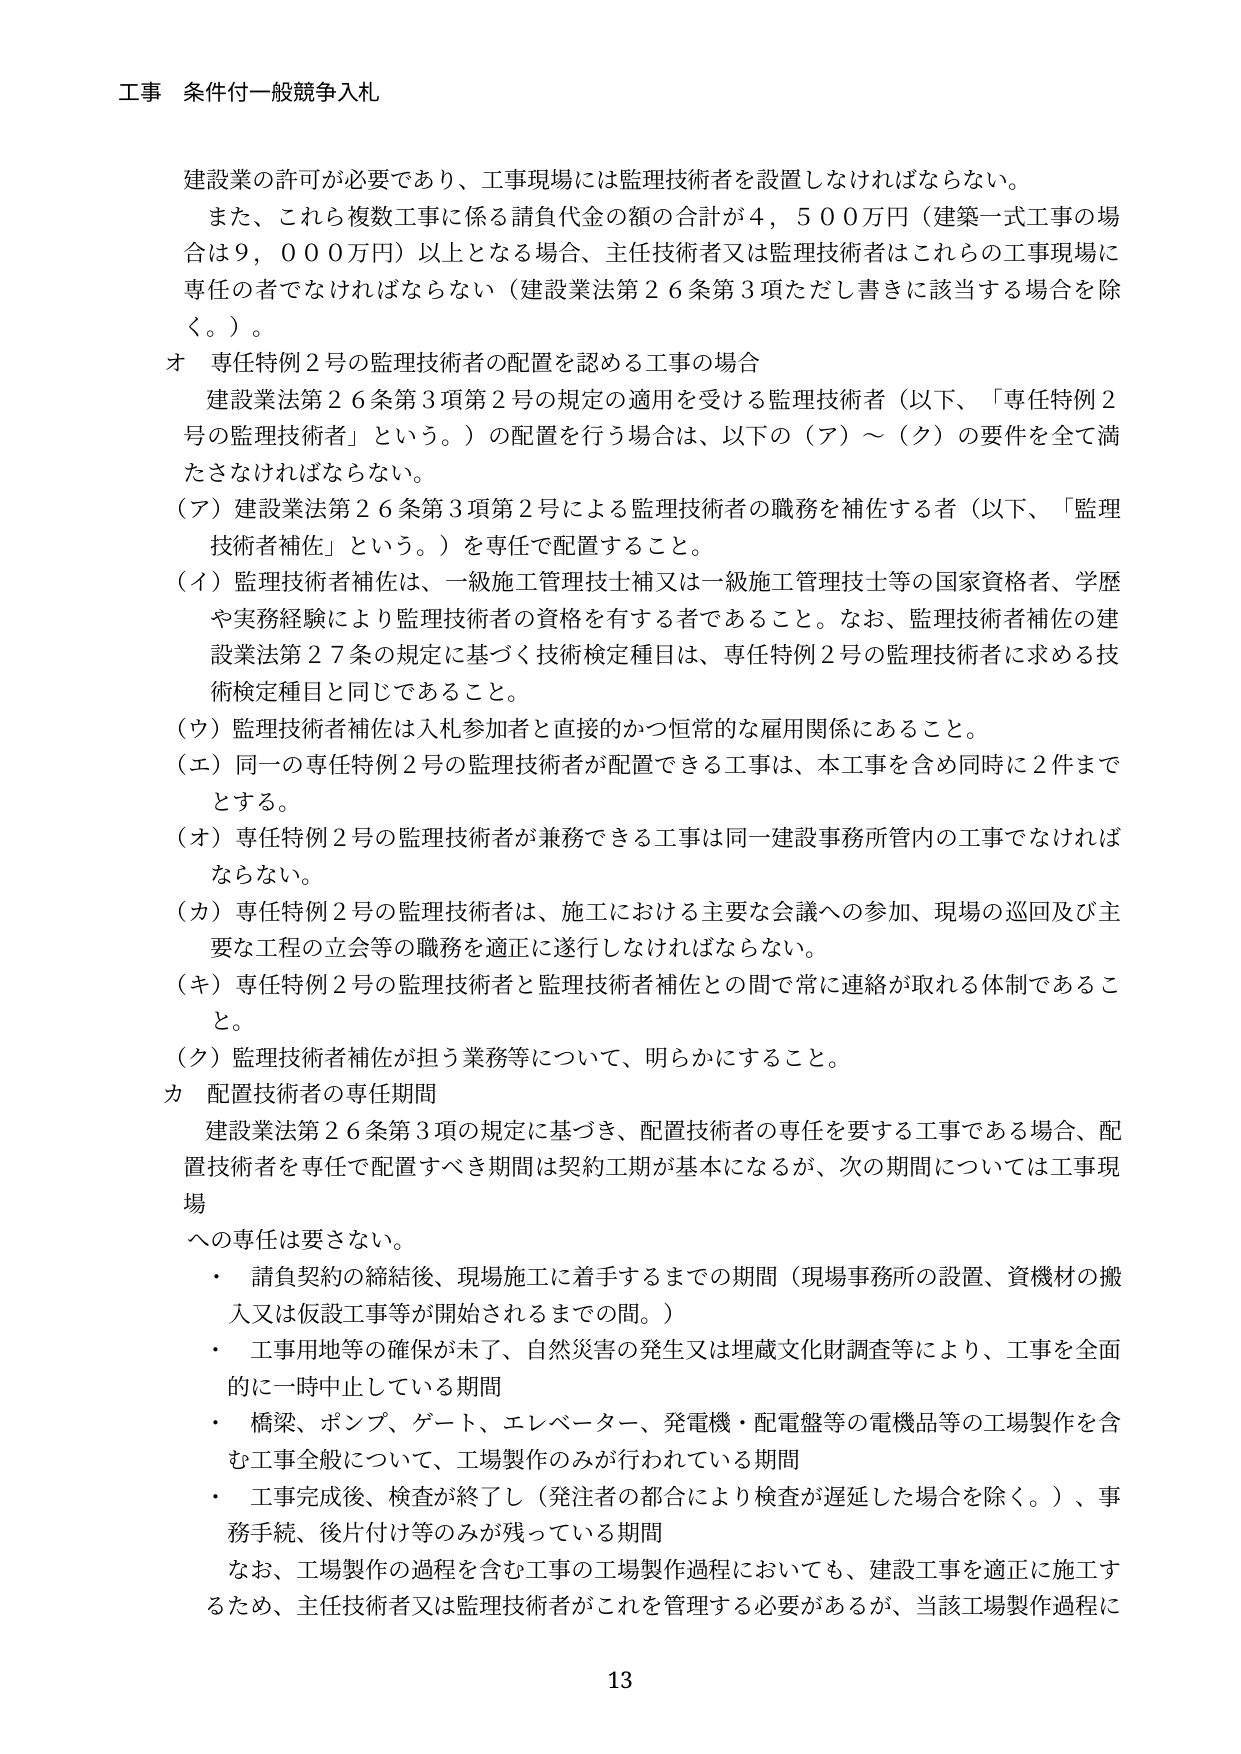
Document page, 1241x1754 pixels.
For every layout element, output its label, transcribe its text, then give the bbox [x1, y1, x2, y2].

text （オ）専任特例２号の監理技術者が兼務できる工事は同一建設事務所管内の工事でなければならない。 [118, 819, 1122, 892]
text ・ 橋梁、ポンプ、ゲート、エレベーター、発電機・配電盤等の電機品等の工場製作を含む工事全般について、工場製作のみが行われている期間 [204, 1404, 1122, 1477]
text るため、主任技術者又は監理技術者がこれを管理する必要があるが、当該工場製作過程に [204, 1586, 1122, 1623]
text ・ 工事用地等の確保が未了、自然災害の発生又は埋蔵文化財調査等により、工事を全面的に一時中止している期間 [204, 1331, 1122, 1404]
text （イ）監理技術者補佐は、一級施工管理技士補又は一級施工管理技士等の国家資格者、学歴や実務経験により監理技術者の資格を有する者であること。なお、監理技術者補佐の建設業法第２７条の規定に基づく技術検定種目は、専任特例２号の監理技術者に求める技術検定種目と同じであること。 [118, 563, 1122, 709]
text 建設業法第２６条第３項の規定に基づき、配置技術者の専任を要する工事である場合、配置技術者を専任で配置すべき期間は契約工期が基本になるが、次の期間については工事現場 [184, 1111, 1122, 1221]
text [183, 161, 1122, 197]
text （キ）専任特例２号の監理技術者と監理技術者補佐との間で常に連絡が取れる体制であること。 [118, 965, 1122, 1038]
text ・ 工事完成後、検査が終了し（発注者の都合により検査が遅延した場合を除く。）、事務手続、後片付け等のみが残っている期間 [204, 1477, 1122, 1550]
text ・ 請負契約の締結後、現場施工に着手するまでの期間（現場事務所の設置、資機材の搬 [184, 1257, 1122, 1294]
text 建設業法第２６条第３項第２号の規定の適用を受ける監理技術者（以下、「専任特例２号の監理技術者」という。）の配置を行う場合は、以下の（ア）～（ク）の要件を全て満たさなければならない。 [184, 380, 1122, 489]
text カ 配置技術者の専任期間 [162, 1074, 1122, 1111]
text （ク）監理技術者補佐が担う業務等について、明らかにすること。 [118, 1038, 1122, 1074]
text オ 専任特例２号の監理技術者の配置を認める工事の場合 [118, 343, 1122, 380]
text （エ）同一の専任特例２号の監理技術者が配置できる工事は、本工事を含め同時に２件までとする。 [118, 746, 1122, 819]
text また、これら複数工事に係る請負代金の額の合計が４，５００万円（建築一式工事の場合は９，０００万円）以上となる場合、主任技術者又は監理技術者はこれらの工事現場に専任の者でなければならない（建設業法第２６条第３項ただし書きに該当する場合を除く。）。 [183, 197, 1122, 343]
text 入又は仮設工事等が開始されるまでの間。） [184, 1294, 1122, 1331]
text への専任は要さない。 [118, 1221, 1122, 1257]
text なお、工場製作の過程を含む工事の工場製作過程においても、建設工事を適正に施工す [204, 1550, 1122, 1586]
text （ア）建設業法第２６条第３項第２号による監理技術者の職務を補佐する者（以下、「監理技術者補佐」という。）を専任で配置すること。 [118, 489, 1122, 563]
text （ウ）監理技術者補佐は入札参加者と直接的かつ恒常的な雇用関係にあること。 [118, 709, 1122, 746]
text （カ）専任特例２号の監理技術者は、施工における主要な会議への参加、現場の巡回及び主要な工程の立会等の職務を適正に遂行しなければならない。 [118, 892, 1122, 965]
